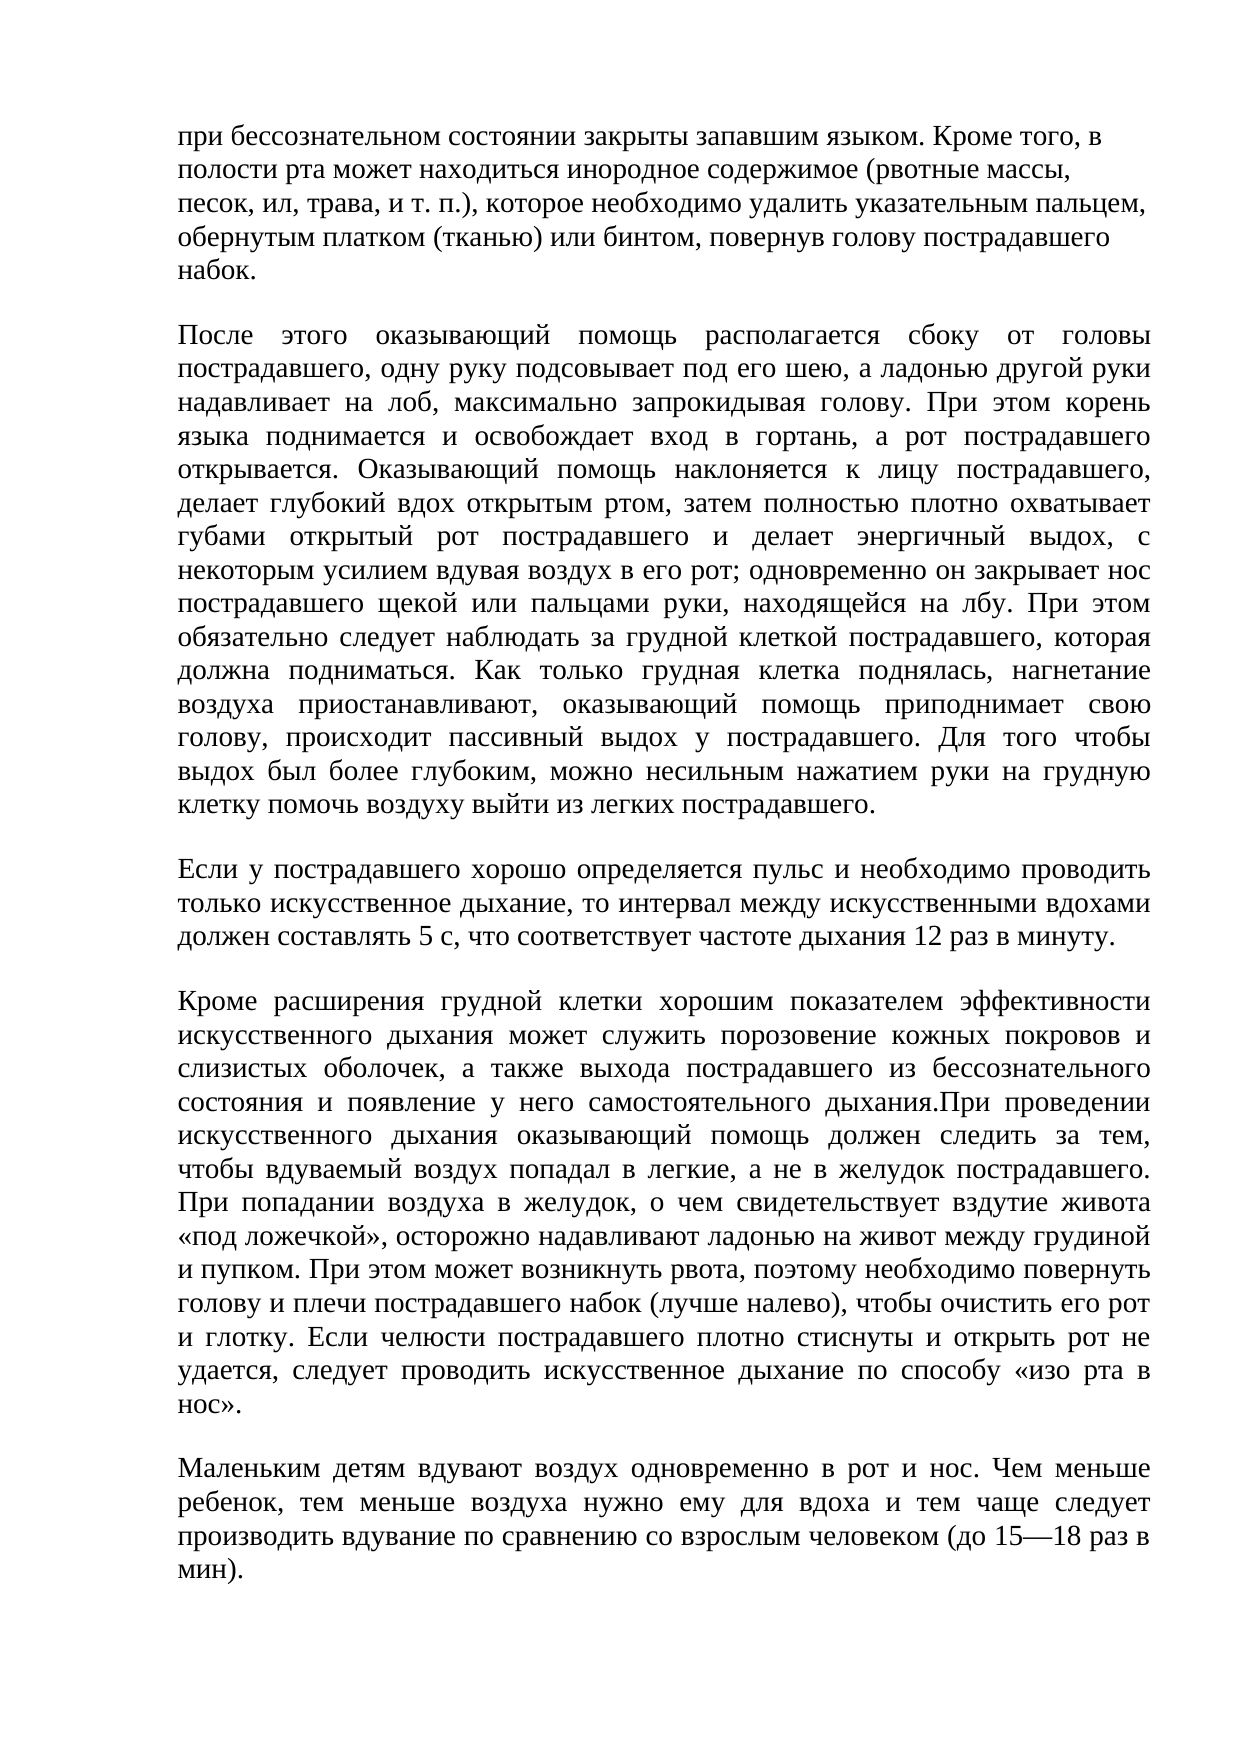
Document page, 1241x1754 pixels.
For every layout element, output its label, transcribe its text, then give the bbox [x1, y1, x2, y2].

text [177, 118, 1152, 286]
text После этого оказывающий помощь располагается сбоку от головы пострадавшего, одну руку подсовывает под его шею, а ладонью другой руки надавливает на лоб, максимально запрокидывая голову. При этом корень языка поднимается и освобождает вход в гортань, а рот пострадавшего открывается. Оказывающий помощь наклоняется к лицу пострадавшего, делает глубокий вдох открытым ртом, затем полностью плотно охватывает губами открытый рот пострадавшего и делает энергичный выдох, с некоторым усилием вдувая воздух в его рот; одновременно он закрывает нос пострадавшего щекой или пальцами руки, находящейся на лбу. При этом обязательно следует наблюдать за грудной клеткой пострадавшего, которая должна подниматься. Как только грудная клетка поднялась, нагнетание воздуха приостанавливают, оказывающий помощь приподнимает свою голову, происходит пассивный выдох у пострадавшего. Для того чтобы выдох был более глубоким, можно несильным нажатием руки на грудную клетку помочь воздуху выйти из легких пострадавшего. [177, 317, 1152, 820]
text Кроме расширения грудной клетки хорошим показателем эффективности искусственного дыхания может служить порозовение кожных покровов и слизистых оболочек, а также выхода пострадавшего из бессознательного состояния и появление у него самостоятельного дыхания.При проведении искусственного дыхания оказывающий помощь должен следить за тем, чтобы вдуваемый воздух попадал в легкие, а не в желудок пострадавшего. При попадании воздуха в желудок, о чем свидетельствует вздутие живота «под ложечкой», осторожно надавливают ладонью на живот между грудиной и пупком. При этом может возникнуть рвота, поэтому необходимо повернуть голову и плечи пострадавшего набок (лучше налево), чтобы очистить его рот и глотку. Если челюсти пострадавшего плотно стиснуты и открыть рот не удается, следует проводить искусственное дыхание по способу «изо рта в нос». [177, 983, 1152, 1419]
text Если у пострадавшего хорошо определяется пульс и необходимо проводить только искусственное дыхание, то интервал между искусственными вдохами должен составлять 5 с, что соответствует частоте дыхания 12 раз в минуту. [177, 851, 1152, 952]
text Маленьким детям вдувают воздух одновременно в рот и нос. Чем меньше ребенок, тем меньше воздуха нужно ему для вдоха и тем чаще следует производить вдувание по сравнению со взрослым человеком (до 15—18 раз в мин). [177, 1451, 1152, 1585]
